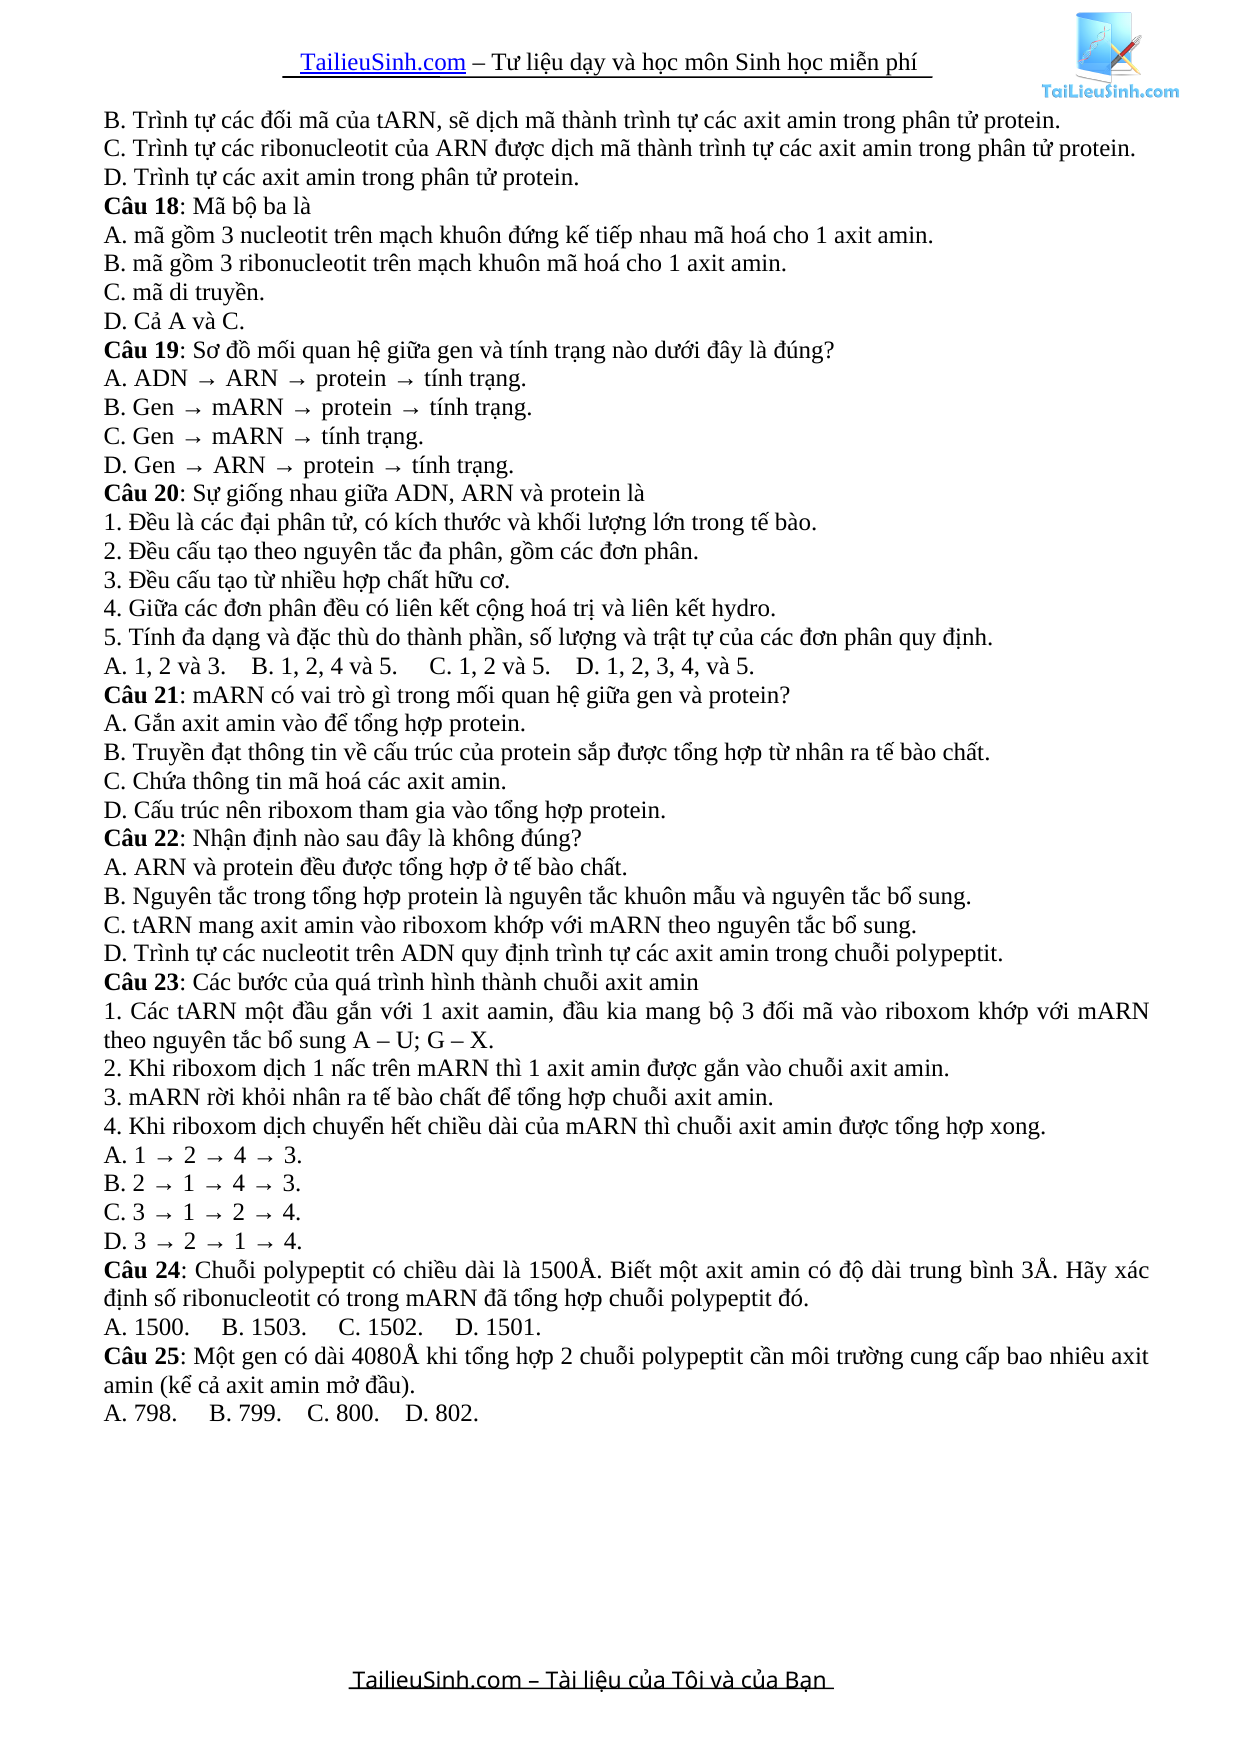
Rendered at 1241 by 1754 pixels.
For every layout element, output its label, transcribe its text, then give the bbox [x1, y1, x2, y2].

text 1. Đều là các đại phân tử, có kích thước và khối lượng lớn trong tế bào. [103, 507, 1151, 536]
text 4. Khi riboxom dịch chuyển hết chiều dài của mARN thì chuỗi axit amin được tổng hợp xong. [103, 1111, 1151, 1140]
text 4. Giữa các đơn phân đều có liên kết cộng hoá trị và liên kết hydro. [103, 593, 1151, 622]
text D. Gen → ARN → protein → tính trạng. [103, 450, 1151, 478]
text 2. Khi riboxom dịch 1 nấc trên mARN thì 1 axit amin được gắn vào chuỗi axit amin. [103, 1053, 1151, 1082]
text Câu 24: Chuỗi polypeptit có chiều dài là 1500Å. Biết một axit amin có độ dài trung bình 3Å. Hãy xác định số ribonucleotit có trong mARN đã tổng hợp chuỗi polypeptit đó. [103, 1255, 1151, 1312]
text D. Cấu trúc nên riboxom tham gia vào tổng hợp protein. [103, 795, 1151, 823]
text Câu 25: Một gen có dài 4080Å khi tổng hợp 2 chuỗi polypeptit cần môi trường cung cấp bao nhiêu axit amin (kể cả axit amin mở đầu). [103, 1341, 1151, 1398]
text 2. Đều cấu tạo theo nguyên tắc đa phân, gồm các đơn phân. [103, 536, 1151, 565]
text Câu 19: Sơ đồ mối quan hệ giữa gen và tính trạng nào dưới đây là đúng? [103, 335, 1151, 363]
text B. 2 → 1 → 4 → 3. [103, 1168, 1151, 1197]
text B. Trình tự các đối mã của tARN, sẽ dịch mã thành trình tự các axit amin trong phân tử protein. [103, 105, 1151, 133]
text D. 3 → 2 → 1 → 4. [103, 1226, 1151, 1255]
text B. Nguyên tắc trong tổng hợp protein là nguyên tắc khuôn mẫu và nguyên tắc bổ sung. [103, 881, 1151, 910]
text B. mã gồm 3 ribonucleotit trên mạch khuôn mã hoá cho 1 axit amin. [103, 248, 1151, 277]
text Câu 20: Sự giống nhau giữa ADN, ARN và protein là [103, 478, 1151, 507]
text A. mã gồm 3 nucleotit trên mạch khuôn đứng kế tiếp nhau mã hoá cho 1 axit amin. [103, 220, 1151, 248]
text C. mã di truyền. [103, 277, 1151, 306]
text A. 1 → 2 → 4 → 3. [103, 1140, 1151, 1168]
text A. 798. B. 799. C. 800. D. 802. [103, 1398, 1151, 1427]
text D. Trình tự các nucleotit trên ADN quy định trình tự các axit amin trong chuỗi polypeptit. [103, 938, 1151, 967]
text B. Gen → mARN → protein → tính trạng. [103, 392, 1151, 421]
text 1. Các tARN một đầu gắn với 1 axit aamin, đầu kia mang bộ 3 đối mã vào riboxom khớp với mARN theo nguyên tắc bổ sung A – U; G – X. [103, 996, 1151, 1053]
text C. Chứa thông tin mã hoá các axit amin. [103, 766, 1151, 795]
text A. 1, 2 và 3. B. 1, 2, 4 và 5. C. 1, 2 và 5. D. 1, 2, 3, 4, và 5. [103, 651, 1151, 680]
text D. Cả A và C. [103, 306, 1151, 335]
text Câu 21: mARN có vai trò gì trong mối quan hệ giữa gen và protein? [103, 680, 1151, 708]
text 3. Đều cấu tạo từ nhiều hợp chất hữu cơ. [103, 565, 1151, 593]
text D. Trình tự các axit amin trong phân tử protein. [103, 162, 1151, 191]
text Câu 23: Các bước của quá trình hình thành chuỗi axit amin [103, 967, 1151, 996]
text Câu 18: Mã bộ ba là [103, 191, 1151, 220]
text A. ARN và protein đều được tổng hợp ở tế bào chất. [103, 852, 1151, 881]
text A. Gắn axit amin vào để tổng hợp protein. [103, 708, 1151, 737]
text B. Truyền đạt thông tin về cấu trúc của protein sắp được tổng hợp từ nhân ra tế bào chất. [103, 737, 1151, 766]
text 3. mARN rời khỏi nhân ra tế bào chất để tổng hợp chuỗi axit amin. [103, 1082, 1151, 1111]
text C. 3 → 1 → 2 → 4. [103, 1197, 1151, 1226]
text 5. Tính đa dạng và đặc thù do thành phần, số lượng và trật tự của các đơn phân quy định. [103, 622, 1151, 651]
text A. 1500. B. 1503. C. 1502. D. 1501. [103, 1312, 1151, 1341]
text A. ADN → ARN → protein → tính trạng. [103, 363, 1151, 392]
text C. tARN mang axit amin vào riboxom khớp với mARN theo nguyên tắc bổ sung. [103, 910, 1151, 938]
text C. Gen → mARN → tính trạng. [103, 421, 1151, 450]
text Câu 22: Nhận định nào sau đây là không đúng? [103, 823, 1151, 852]
text C. Trình tự các ribonucleotit của ARN được dịch mã thành trình tự các axit amin trong phân tử protein. [103, 133, 1151, 162]
